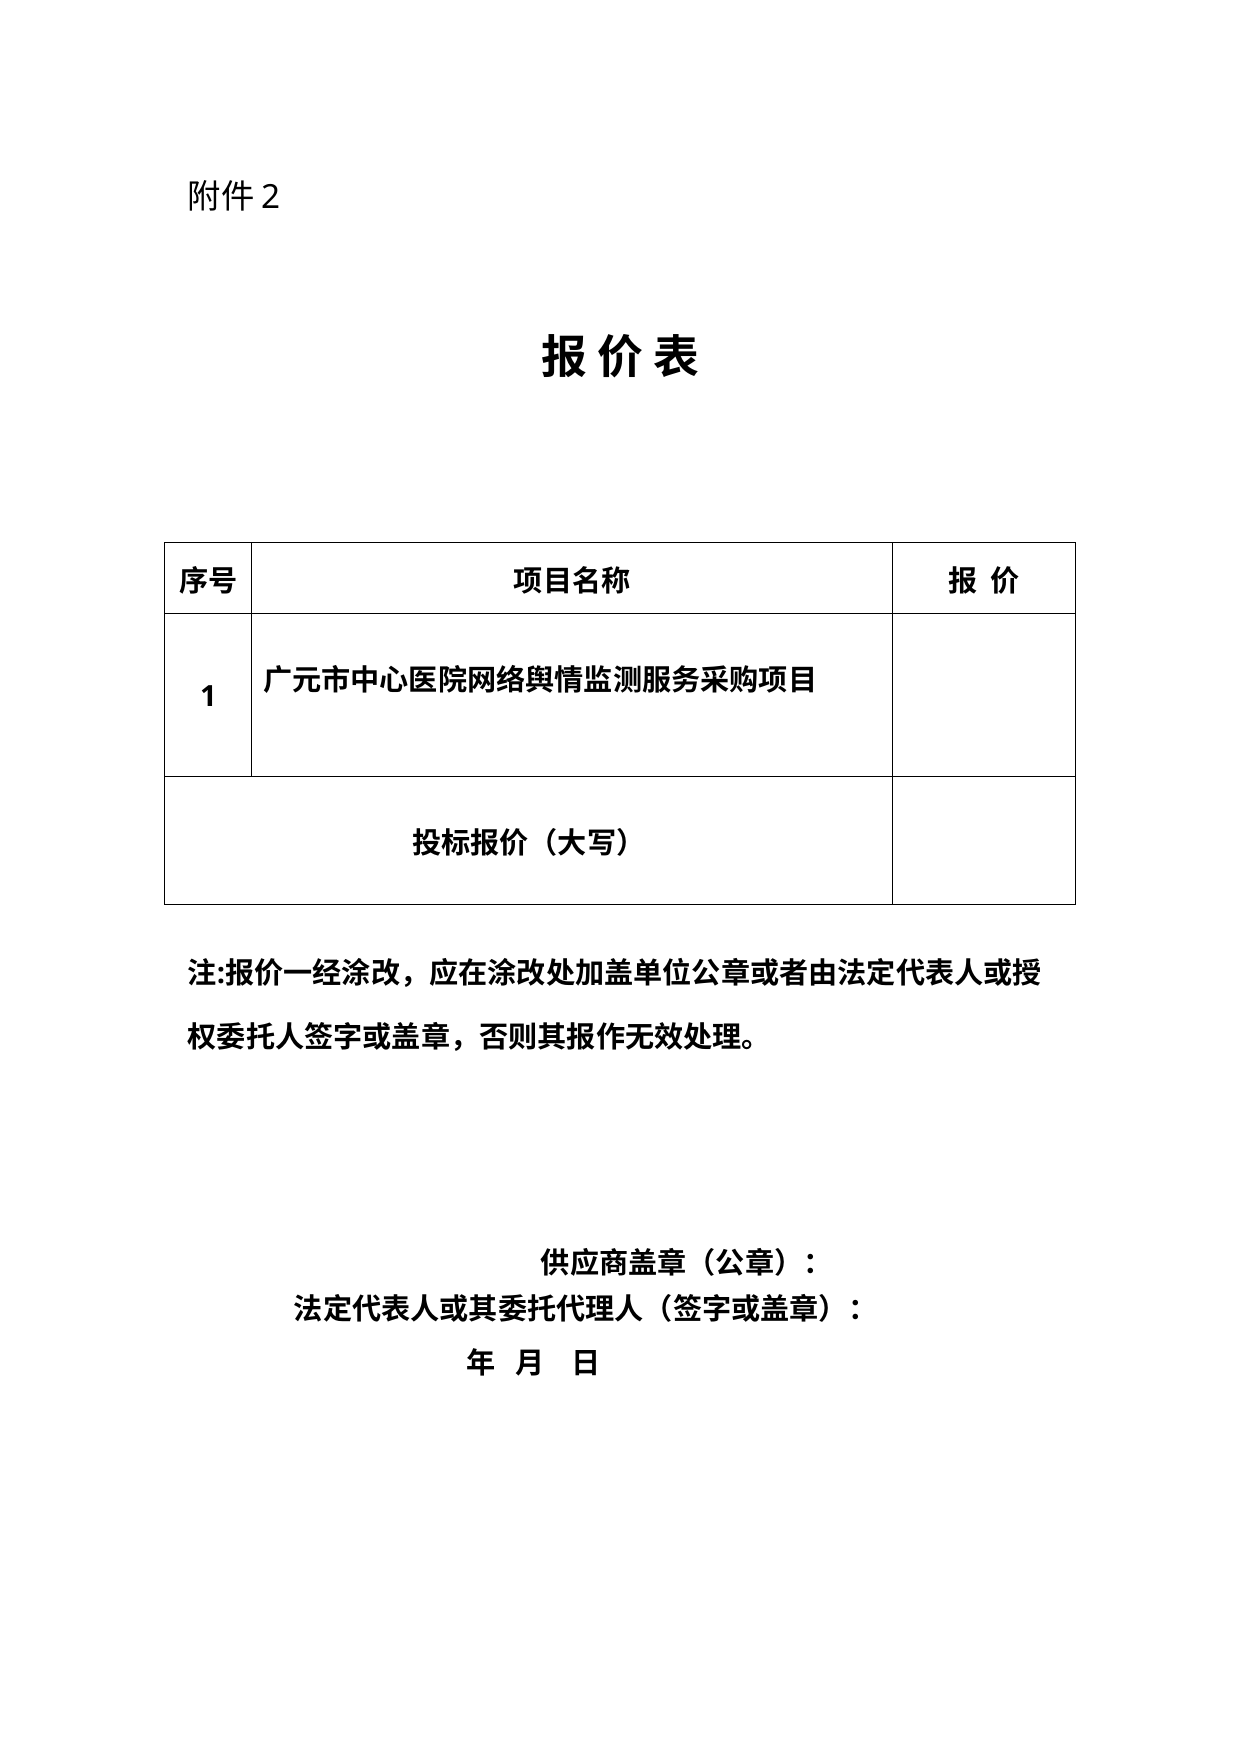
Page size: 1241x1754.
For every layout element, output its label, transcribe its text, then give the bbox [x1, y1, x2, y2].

text 年 月 日 [231, 1329, 1053, 1394]
table_cell 1 [165, 614, 251, 776]
table_header 项目名称 [252, 543, 892, 613]
table_cell [893, 614, 1075, 776]
text 供应商盖章（公章）： [187, 1237, 965, 1283]
table_header 序号 [165, 543, 251, 613]
table_cell 投标报价（大写） [165, 777, 892, 904]
text 报 价 表 [187, 320, 1053, 386]
table_header 报 价 [893, 543, 1075, 613]
table_cell 广元市中心医院网络舆情监测服务采购项目 [252, 614, 892, 776]
text 法定代表人或其委托代理人（签字或盖章）： [187, 1283, 1053, 1329]
text 注:报价一经涂改，应在涂改处加盖单位公章或者由法定代表人或授权委托人签字或盖章，否则其报作无效处理。 [187, 950, 1053, 1056]
table_cell [893, 777, 1075, 904]
text 附件2 [187, 162, 1053, 227]
